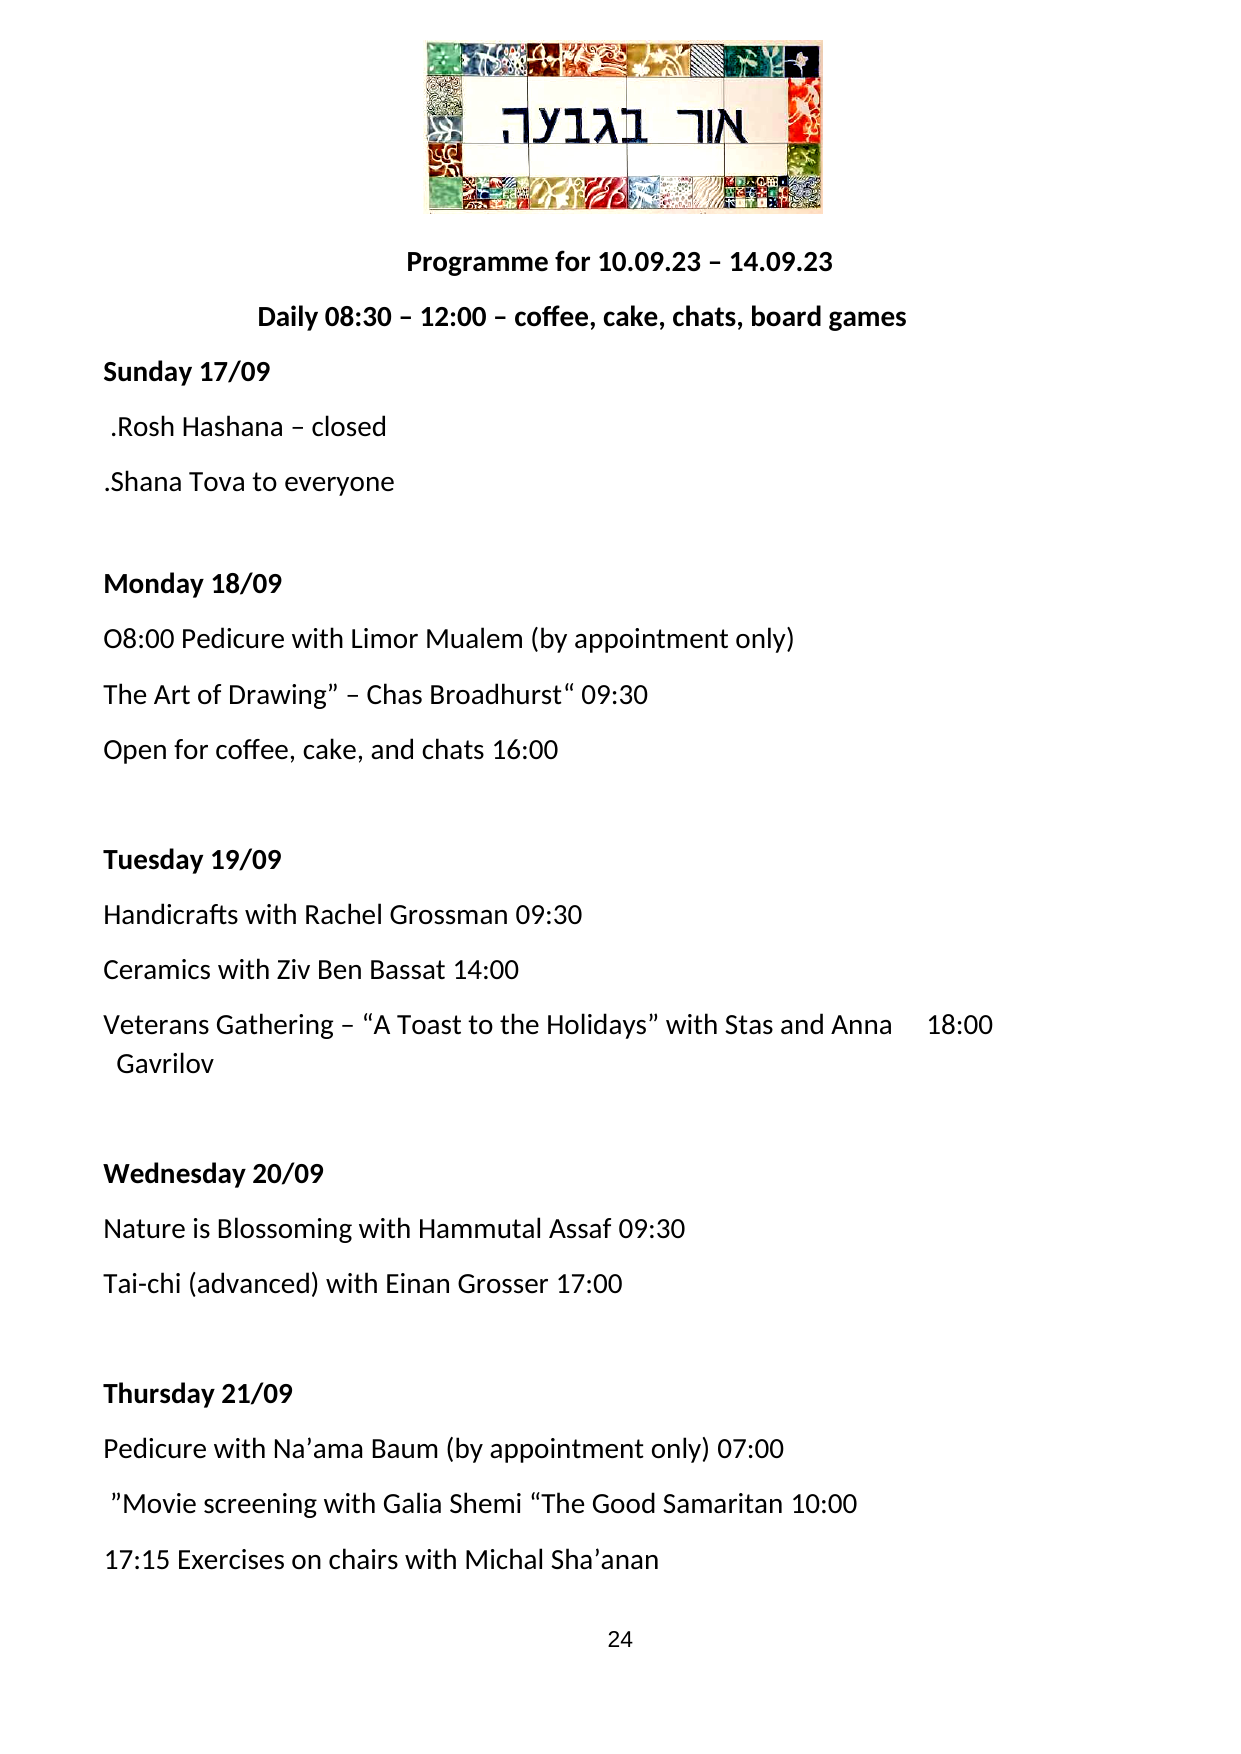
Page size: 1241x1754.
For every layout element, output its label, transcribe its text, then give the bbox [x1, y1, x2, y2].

text Monday 18/09 [103, 566, 1062, 601]
text 17:15 Exercises on chairs with Michal Sha’anan [103, 1541, 1137, 1576]
text 09:30 Nature is Blossoming with Hammutal Assaf [103, 1210, 1062, 1246]
text 16:00 Open for coffee, cake, and chats [103, 731, 1062, 766]
text Thursday 21/09 [103, 1375, 1062, 1411]
text Daily 08:30 – 12:00 – coffee, cake, chats, board games [103, 298, 1062, 334]
text Programme for 10.09.23 – 14.09.23 [103, 243, 1137, 279]
text Sunday 17/09 [103, 353, 1062, 389]
text O8:00 Pedicure with Limor Mualem (by appointment only) [103, 621, 1062, 656]
text 09:30 Handicrafts with Rachel Grossman [103, 896, 1062, 932]
text Tuesday 19/09 [103, 841, 1062, 877]
text 14:00 Ceramics with Ziv Ben Bassat [103, 951, 1062, 987]
text 09:30 “The Art of Drawing” – Chas Broadhurst [103, 676, 1062, 711]
text Rosh Hashana – closed. [103, 408, 1062, 444]
text 18:00 Veterans Gathering – “A Toast to the Holidays” with Stas and Anna Gavrilov [103, 1006, 1062, 1080]
text Shana Tova to everyone. [103, 463, 1062, 499]
text 10:00 Movie screening with Galia Shemi “The Good Samaritan” [103, 1486, 1062, 1521]
text 07:00 Pedicure with Na’ama Baum (by appointment only) [103, 1431, 1062, 1466]
text Wednesday 20/09 [103, 1155, 1137, 1191]
text 17:00 Tai-chi (advanced) with Einan Grosser [103, 1265, 1062, 1301]
